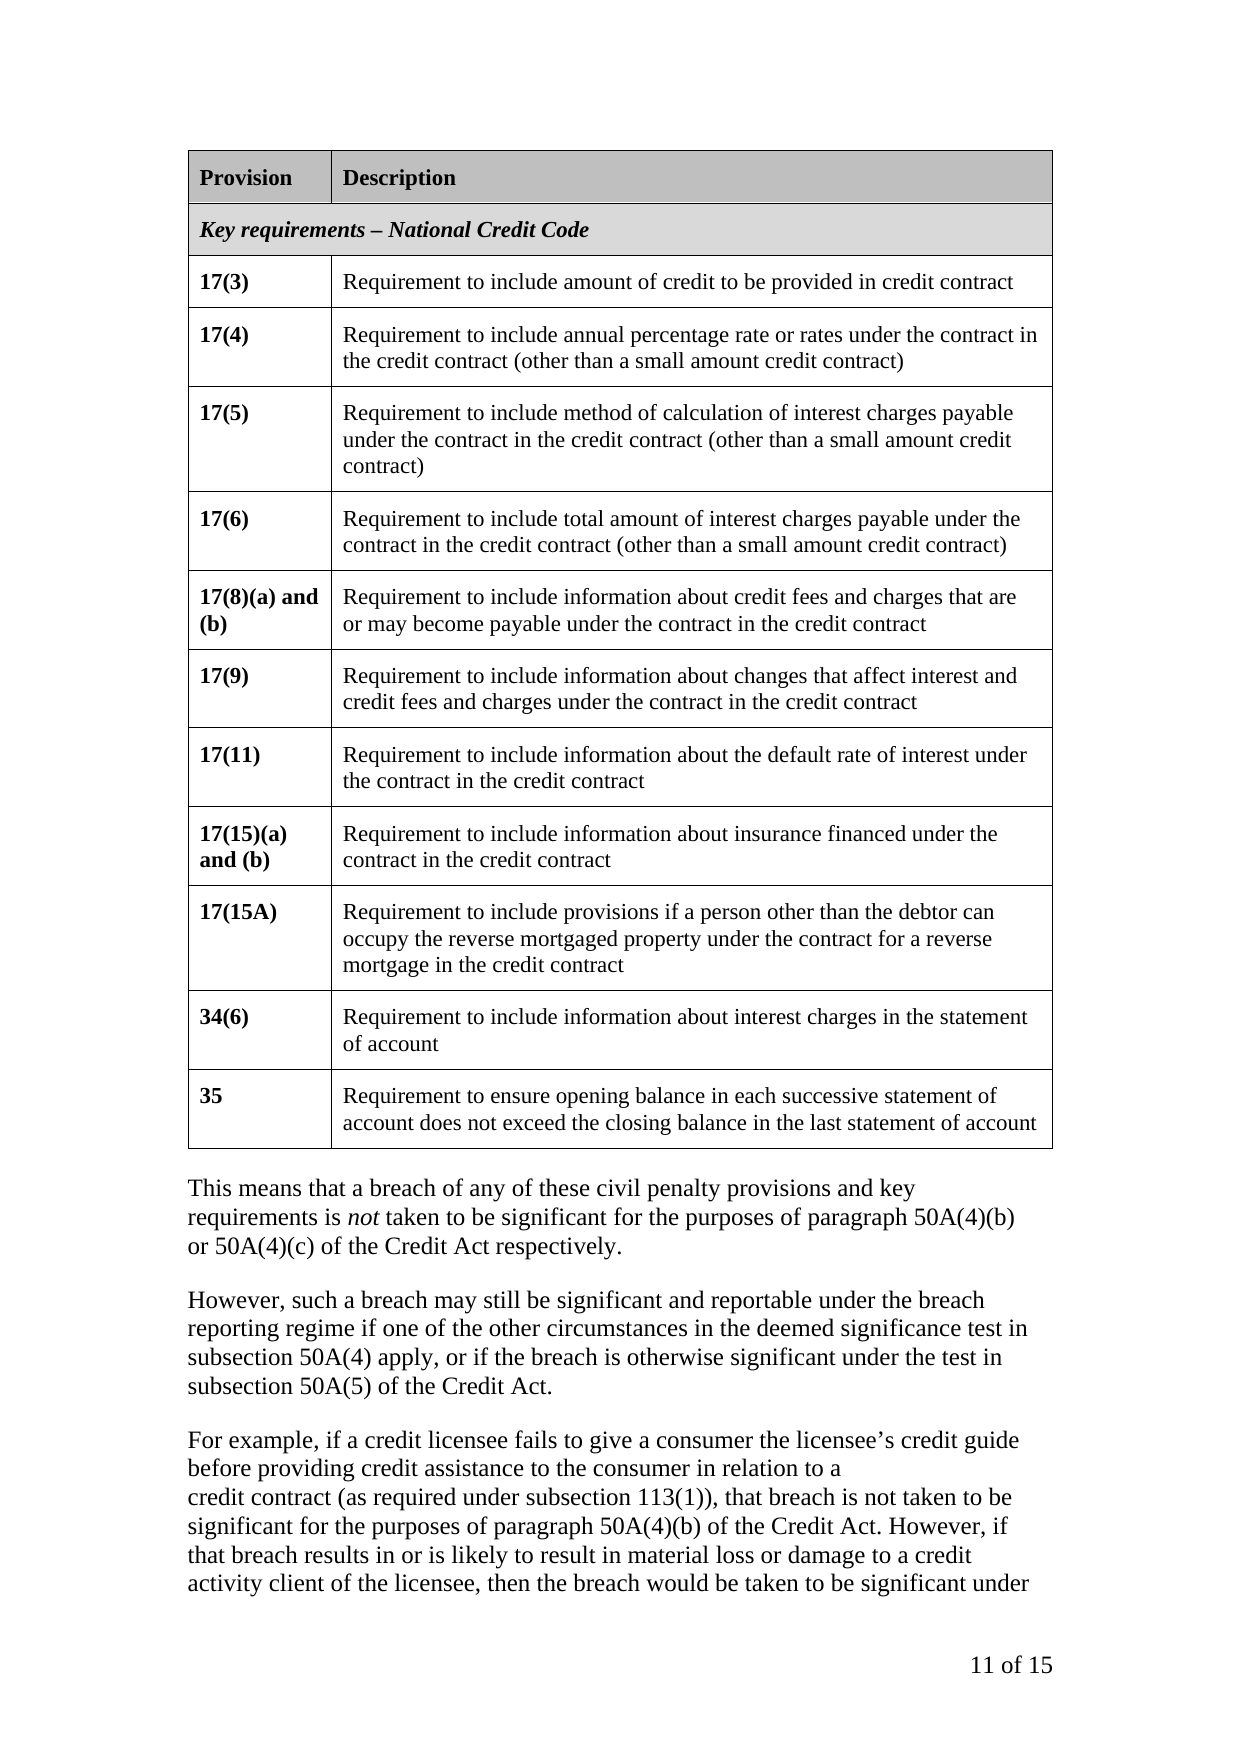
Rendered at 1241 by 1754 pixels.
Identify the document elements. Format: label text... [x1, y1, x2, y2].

table_cell Requirement to include information about insurance financed under the contract in the credit contract [332, 807, 1052, 885]
table_cell Requirement to include information about the default rate of interest under the contract in the credit contract [332, 728, 1052, 806]
table_cell Key requirements – National Credit Code [189, 204, 1052, 255]
table_cell 17(3) [189, 256, 331, 307]
table_cell Requirement to include amount of credit to be provided in credit contract [332, 256, 1052, 307]
table_cell 17(4) [189, 308, 331, 386]
text This means that a breach of any of these civil penalty provisions and key requirements is not taken to be significant for the purposes of paragraph 50A(4)(b) or 50A(4)(c) of the Credit Act respectively. [187, 1173, 1043, 1260]
text However, such a breach may still be significant and reportable under the breach reporting regime if one of the other circumstances in the deemed significance test in subsection 50A(4) apply, or if the breach is otherwise significant under the test in subsection 50A(5) of the Credit Act. [187, 1285, 1043, 1400]
table_cell 17(15)(a) and (b) [189, 807, 331, 885]
table_cell 17(5) [189, 387, 331, 491]
table_header Provision [189, 151, 331, 202]
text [187, 1425, 1043, 1597]
table_header Description [332, 151, 1052, 202]
table_cell Requirement to include annual percentage rate or rates under the contract in the credit contract (other than a small amount credit contract) [332, 308, 1052, 386]
table_cell Requirement to ensure opening balance in each successive statement of account does not exceed the closing balance in the last statement of account [332, 1070, 1052, 1147]
table_cell 17(6) [189, 492, 331, 570]
table_cell Requirement to include total amount of interest charges payable under the contract in the credit contract (other than a small amount credit contract) [332, 492, 1052, 570]
table_cell Requirement to include provisions if a person other than the debtor can occupy the reverse mortgaged property under the contract for a reverse mortgage in the credit contract [332, 886, 1052, 990]
table_cell 17(8)(a) and (b) [189, 571, 331, 648]
table_cell 34(6) [189, 991, 331, 1069]
table_cell Requirement to include information about changes that affect interest and credit fees and charges under the contract in the credit contract [332, 650, 1052, 727]
table_cell Requirement to include information about interest charges in the statement of account [332, 991, 1052, 1069]
table_cell 17(9) [189, 650, 331, 727]
table_cell 35 [189, 1070, 331, 1147]
table_cell 17(11) [189, 728, 331, 806]
table_cell Requirement to include information about credit fees and charges that are or may become payable under the contract in the credit contract [332, 571, 1052, 648]
table_cell 17(15A) [189, 886, 331, 990]
table_cell Requirement to include method of calculation of interest charges payable under the contract in the credit contract (other than a small amount credit contract) [332, 387, 1052, 491]
